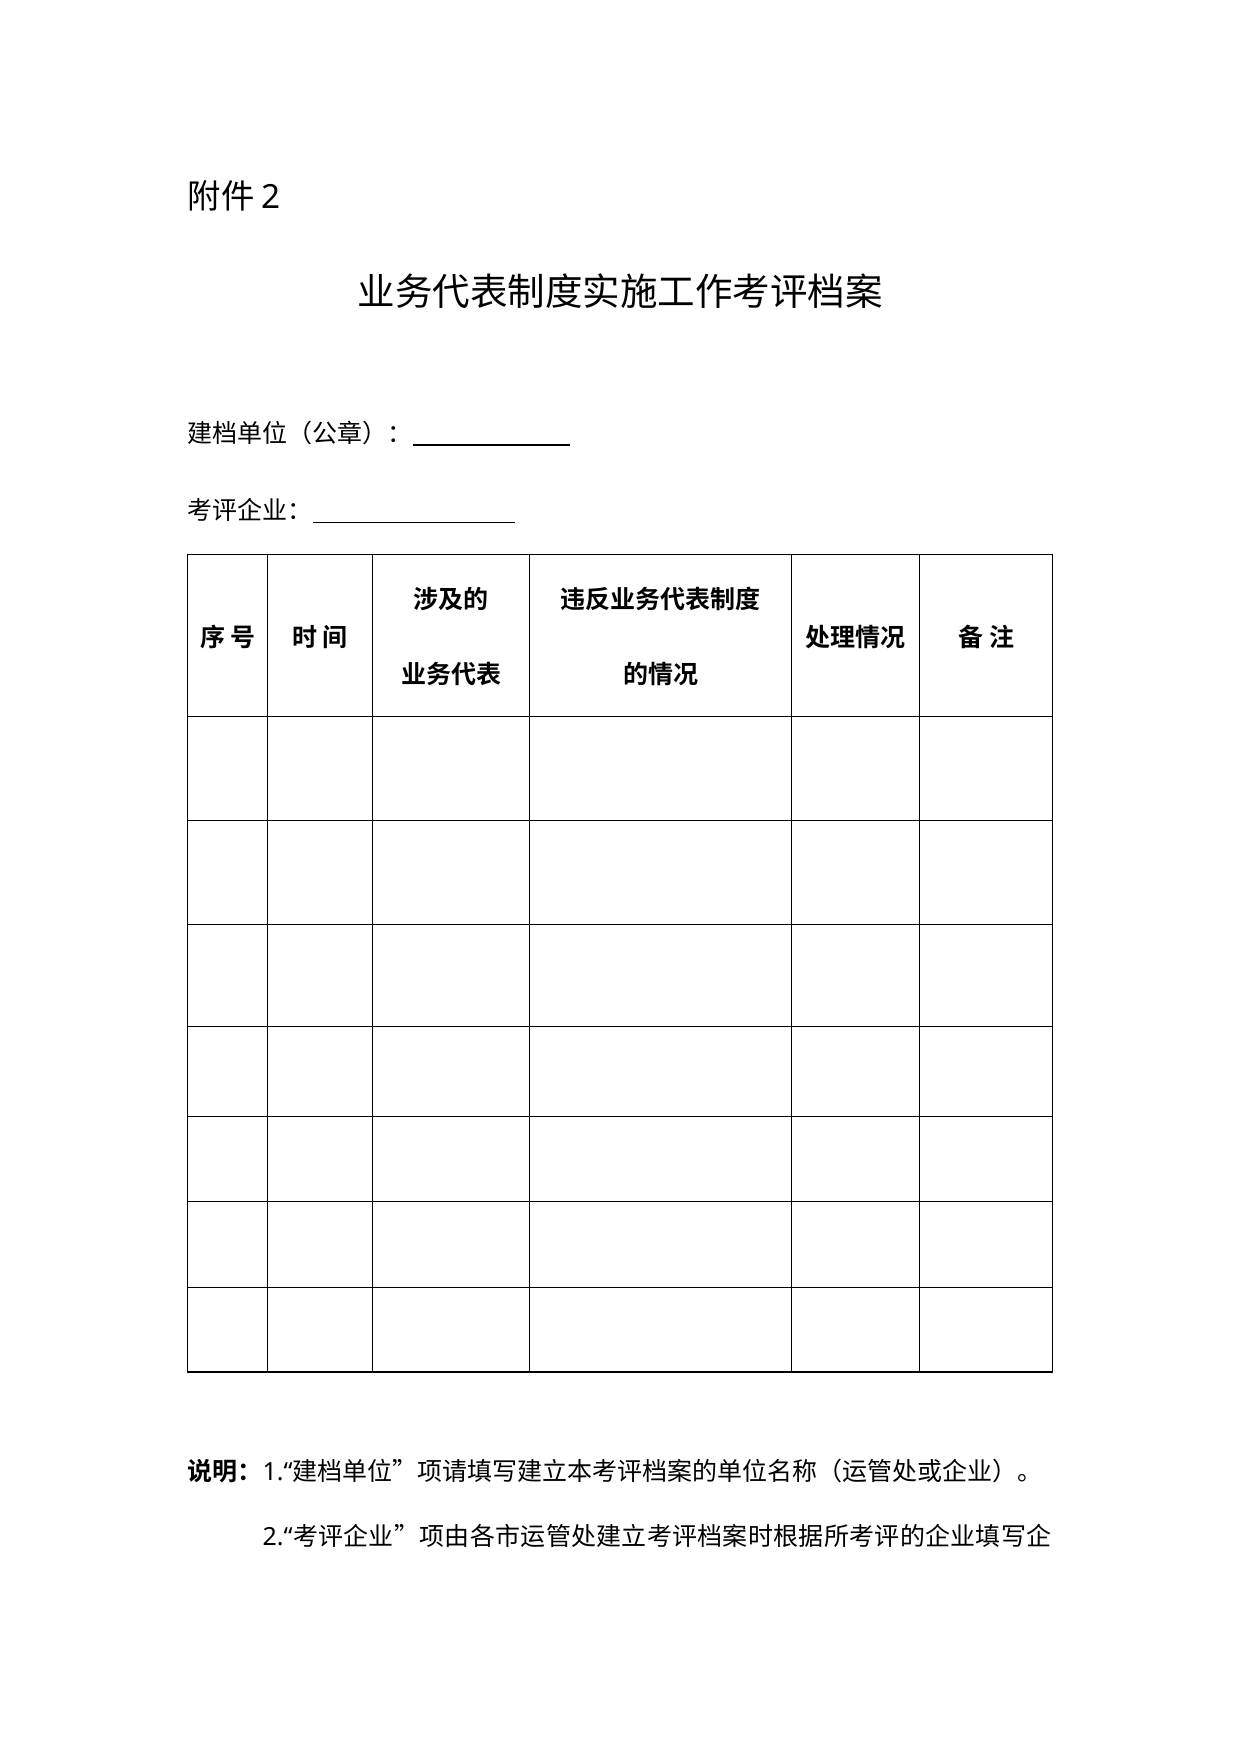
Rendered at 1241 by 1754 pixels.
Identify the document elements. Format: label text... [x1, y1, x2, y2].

text 附件2 [187, 162, 1053, 227]
table_cell [792, 1202, 919, 1287]
table_cell [268, 1117, 372, 1201]
table_cell [920, 821, 1052, 923]
table_cell [268, 821, 372, 923]
table_cell [268, 925, 372, 1026]
table_cell [188, 1288, 267, 1371]
table_cell [373, 717, 529, 819]
table_cell [188, 1202, 267, 1287]
table_cell [792, 1288, 919, 1371]
table_cell [188, 821, 267, 923]
table_cell [530, 717, 791, 819]
table_cell [188, 925, 267, 1026]
table_cell [920, 1027, 1052, 1116]
table_cell [268, 1027, 372, 1116]
table_cell [268, 1288, 372, 1371]
table_cell [530, 1288, 791, 1371]
table_cell [373, 1117, 529, 1201]
table_header 处理情况 [792, 555, 919, 716]
table_cell [373, 1027, 529, 1116]
table_cell [920, 717, 1052, 819]
text 考评企业： [187, 476, 1053, 541]
table_cell [530, 925, 791, 1026]
table_cell [373, 1288, 529, 1371]
table_cell [268, 1202, 372, 1287]
table_cell [188, 1117, 267, 1201]
table_header 涉及的 业务代表 [373, 555, 529, 716]
text 说明：1.“建档单位”项请填写建立本考评档案的单位名称（运管处或企业）。 [187, 1437, 1053, 1502]
table_header 违反业务代表制度 的情况 [530, 555, 791, 716]
table_cell [530, 1117, 791, 1201]
table_cell [792, 717, 919, 819]
table_cell [920, 1202, 1052, 1287]
table_cell [373, 925, 529, 1026]
table_cell [530, 1202, 791, 1287]
table_cell [920, 925, 1052, 1026]
table_cell [920, 1288, 1052, 1371]
table_cell [792, 1117, 919, 1201]
table_cell [373, 1202, 529, 1287]
table_cell [373, 821, 529, 923]
table_cell [792, 1027, 919, 1116]
table_cell [188, 717, 267, 819]
text 业务代表制度实施工作考评档案 [187, 256, 1053, 321]
table_cell [792, 925, 919, 1026]
table_header 时 间 [268, 555, 372, 716]
table_cell [268, 717, 372, 819]
table_header 备 注 [920, 555, 1052, 716]
text 建档单位（公章）： [187, 399, 1053, 464]
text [187, 1502, 1053, 1567]
table_header 序 号 [188, 555, 267, 716]
table_cell [920, 1117, 1052, 1201]
table_cell [188, 1027, 267, 1116]
table_cell [530, 1027, 791, 1116]
table_cell [530, 821, 791, 923]
table_cell [792, 821, 919, 923]
